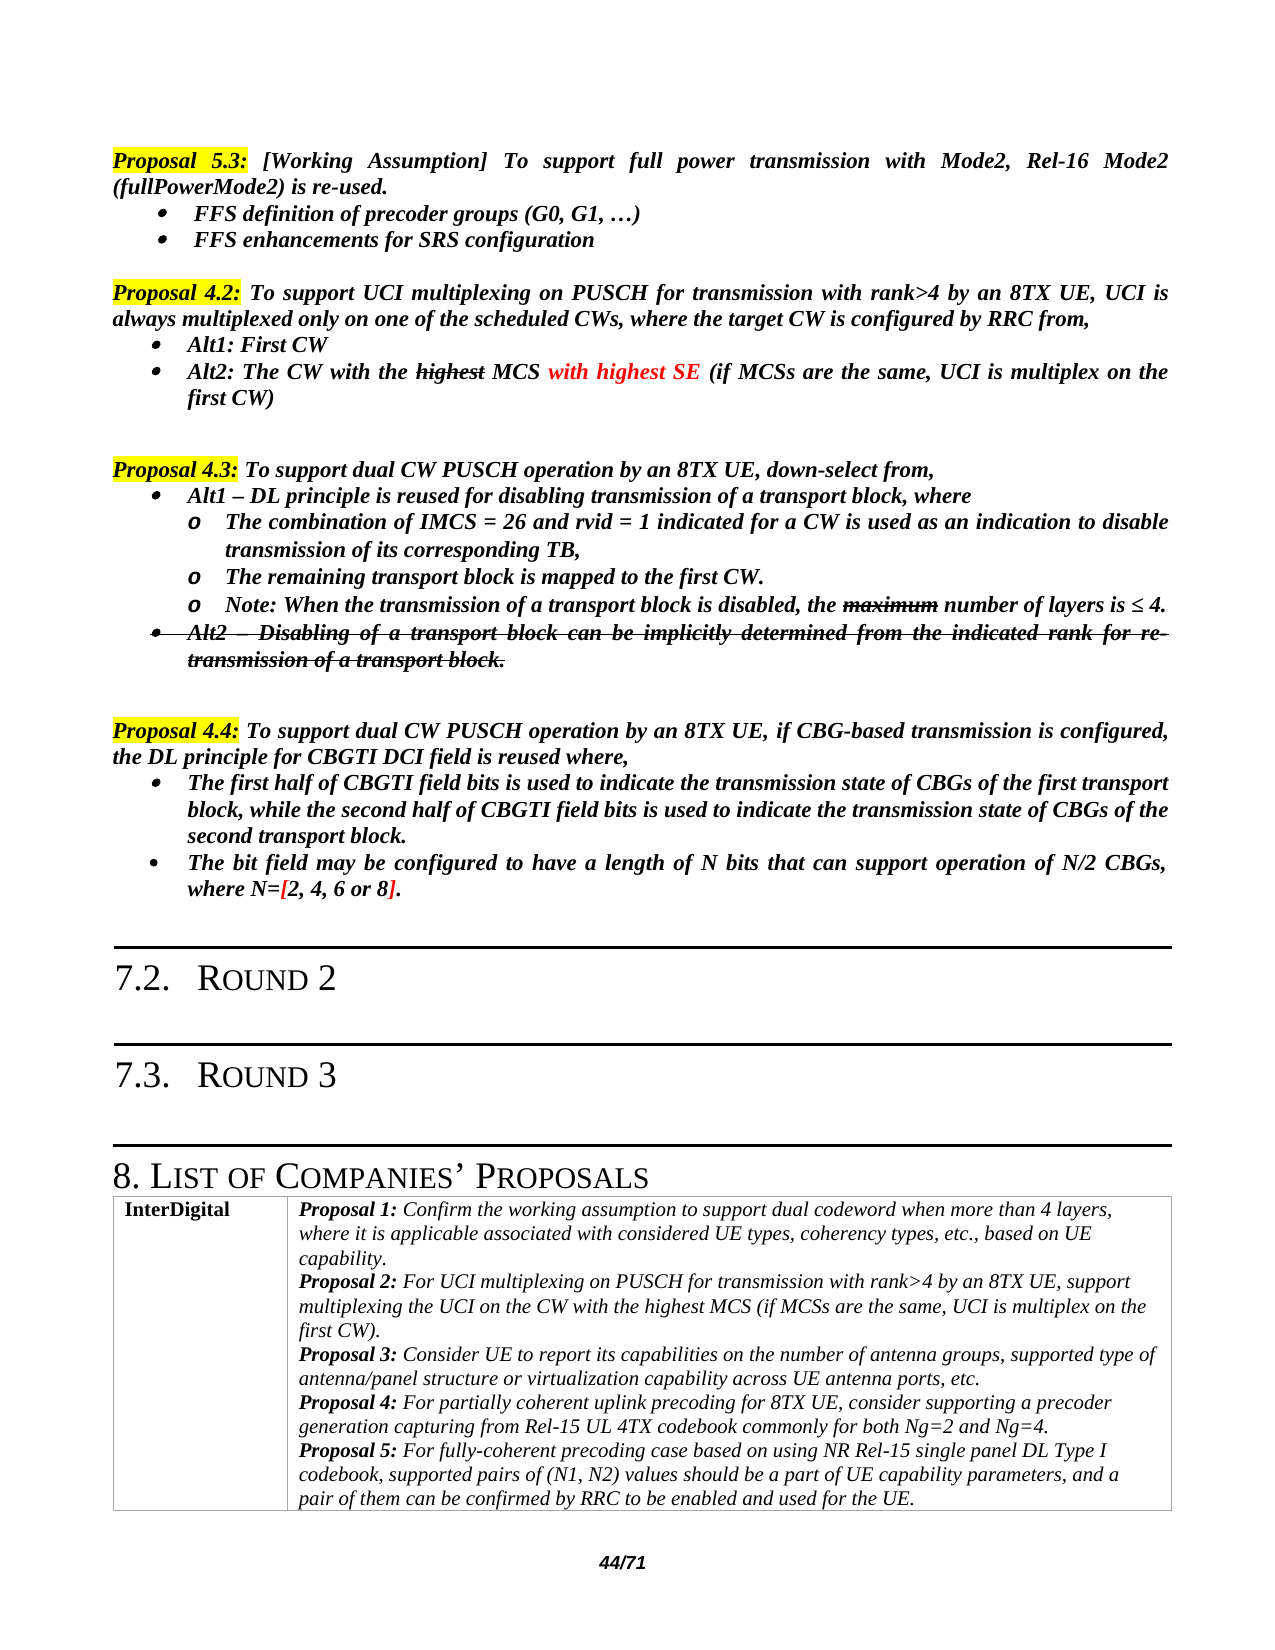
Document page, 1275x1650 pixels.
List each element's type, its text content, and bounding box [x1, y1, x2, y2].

list The bit field may be configured to have a length of N bits that can support operation of N/2 CBGs, where N=[2, 4, 6 or 8]. [150, 848, 1172, 901]
list The remaining transport block is mapped to the first CW. [187, 563, 1172, 591]
subtitle List of Companies’ Proposals [112, 1145, 1172, 1196]
text Proposal 5.3: [Working Assumption] To support full power transmission with Mode2, Rel-16 Mode2 (fullPowerMode2) is re-used. [112, 147, 1172, 200]
list Alt2: The CW with the highest MCS with highest SE (if MCSs are the same, UCI is multiplex on the first CW) [150, 358, 1172, 411]
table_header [288, 1197, 1171, 1510]
list The first half of CBGTI field bits is used to indicate the transmission state of CBGs of the first transport block, while the second half of CBGTI field bits is used to indicate the transmission state of CBGs of the second transport block. [150, 769, 1172, 848]
subtitle Round 2 [114, 949, 1172, 998]
table_header InterDigital [114, 1197, 287, 1510]
list Alt2 – Disabling of a transport block can be implicitly determined from the indicated rank for re-transmission of a transport block. [150, 619, 1172, 672]
list Alt1 – DL principle is reused for disabling transmission of a transport block, where [150, 482, 1172, 508]
list Alt1: First CW [150, 331, 1172, 358]
list Note: When the transmission of a transport block is disabled, the maximum number of layers is ≤ 4. [187, 591, 1172, 619]
subtitle Round 3 [114, 1046, 1172, 1096]
text Proposal 4.3: To support dual CW PUSCH operation by an 8TX UE, down-select from, [238, 456, 1172, 482]
list The combination of IMCS = 26 and rvid = 1 indicated for a CW is used as an indication to disable transmission of its corresponding TB, [187, 508, 1172, 563]
text Proposal 4.2: To support UCI multiplexing on PUSCH for transmission with rank>4 by an 8TX UE, UCI is always multiplexed only on one of the scheduled CWs, where the target CW is configured by RRC from, [112, 279, 1172, 331]
list FFS definition of precoder groups (G0, G1, …) [156, 200, 1172, 226]
text Proposal 4.4: To support dual CW PUSCH operation by an 8TX UE, if CBG-based transmission is configured, the DL principle for CBGTI DCI field is reused where, [112, 717, 1172, 769]
list FFS enhancements for SRS configuration [156, 226, 1172, 252]
